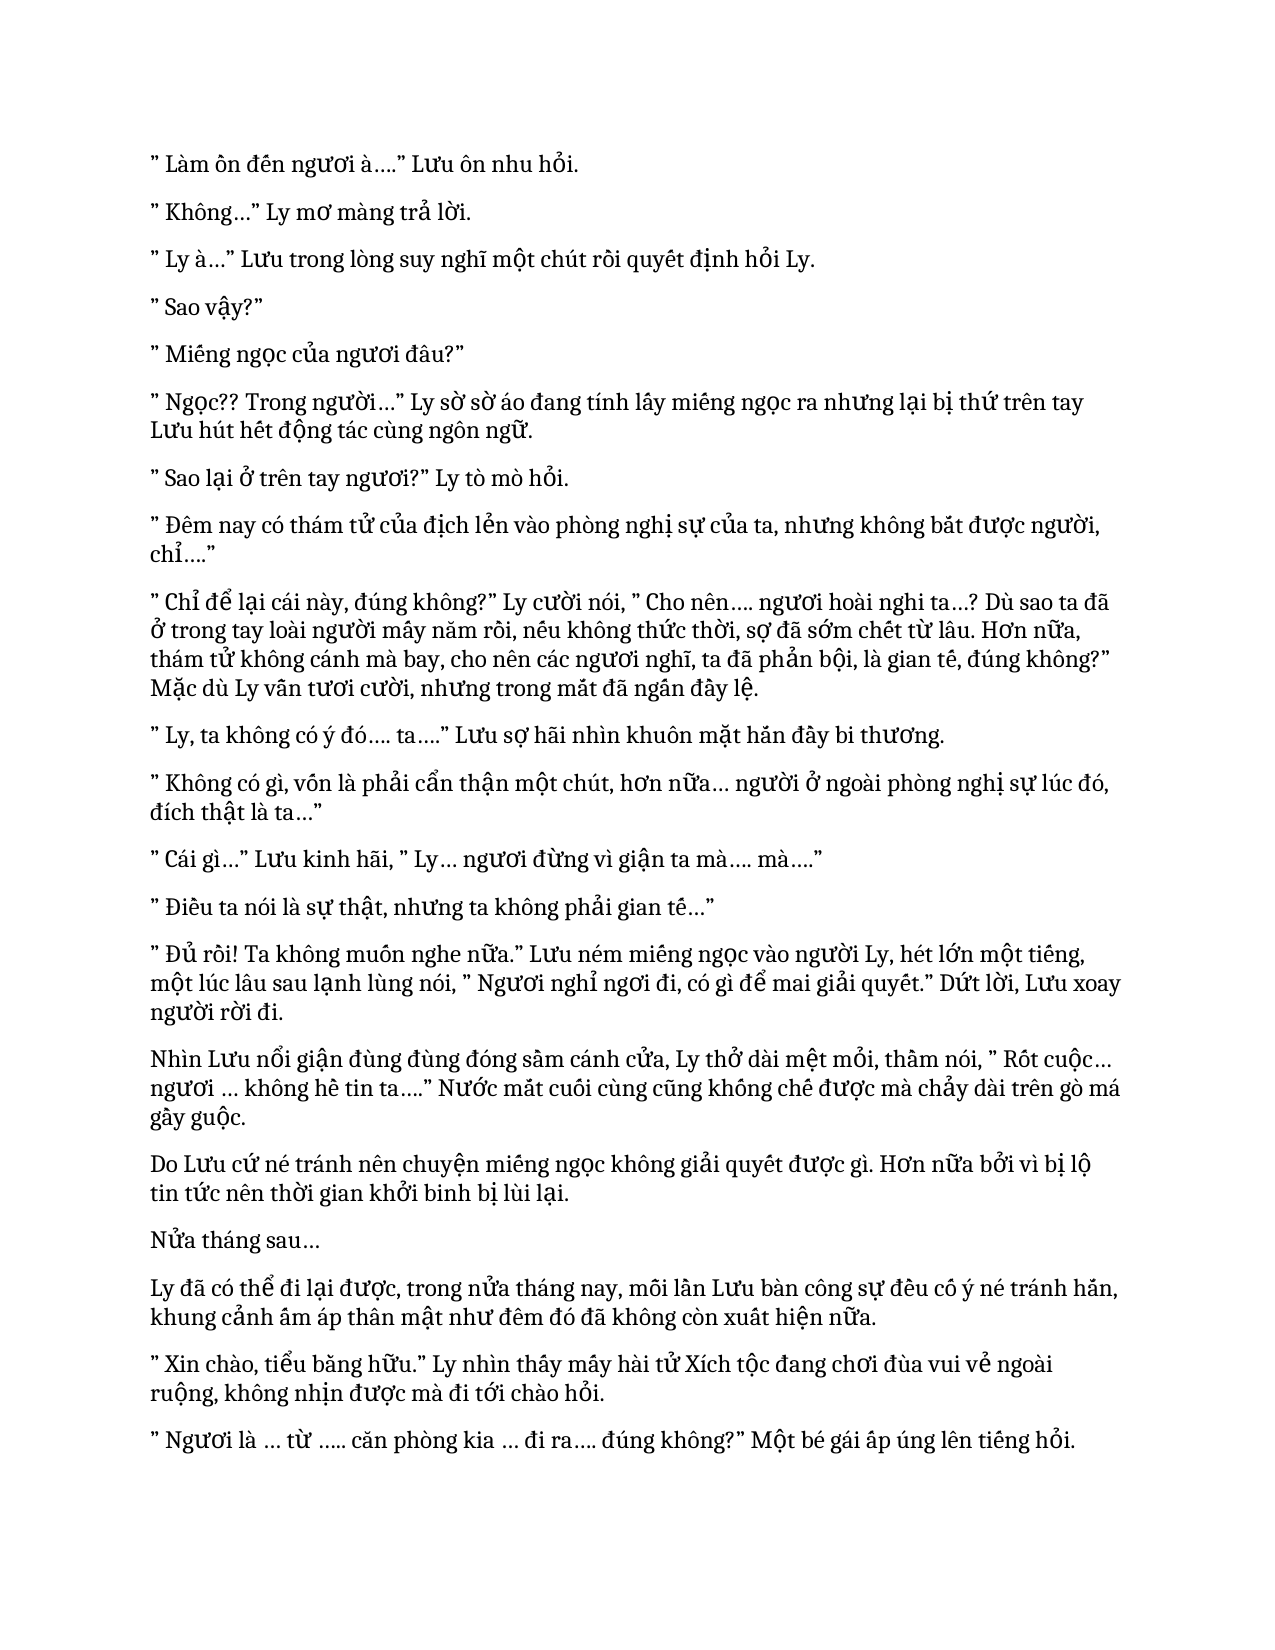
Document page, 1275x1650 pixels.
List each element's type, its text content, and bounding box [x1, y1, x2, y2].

text Nhìn Lưu nổi giận đùng đùng đóng sầm cánh cửa, Ly thở dài mệt mỏi, thầm nói, ” Rốt cuộc… ngươi … không hề tin ta….” Nước mắt cuối cùng cũng khống chế được mà chảy dài trên gò má gầy guộc. [150, 1045, 1125, 1131]
text ” Cái gì…” Lưu kinh hãi, ” Ly… ngươi đừng vì giận ta mà…. mà….” [150, 845, 1125, 874]
text ” Ly, ta không có ý đó…. ta….” Lưu sợ hãi nhìn khuôn mặt hắn đầy bi thương. [150, 721, 1125, 750]
text ” Không…” Ly mơ màng trả lời. [150, 197, 1125, 226]
text ” Sao lại ở trên tay ngươi?” Ly tò mò hỏi. [150, 464, 1125, 492]
text ” Chỉ để lại cái này, đúng không?” Ly cười nói, ” Cho nên…. ngươi hoài nghi ta…? Dù sao ta đã ở trong tay loài người mấy năm rồi, nếu không thức thời, sợ đã sớm chết từ lâu. Hơn nữa, thám tử không cánh mà bay, cho nên các ngươi nghĩ, ta đã phản bội, là gian tế, đúng không?” Mặc dù Ly vẫn tươi cười, nhưng trong mắt đã ngấn đầy lệ. [150, 587, 1125, 702]
text ” Làm ồn đến ngươi à….” Lưu ôn nhu hỏi. [150, 150, 1125, 179]
text ” Ngươi là … từ ….. căn phòng kia … đi ra…. đúng không?” Một bé gái ấp úng lên tiếng hỏi. [150, 1426, 1125, 1455]
text ” Ngọc?? Trong người…” Ly sờ sờ áo đang tính lấy miếng ngọc ra nhưng lại bị thứ trên tay Lưu hút hết động tác cùng ngôn ngữ. [150, 387, 1125, 445]
text ” Đêm nay có thám tử của địch lẻn vào phòng nghị sự của ta, nhưng không bắt được người, chỉ….” [150, 511, 1125, 569]
text ” Sao vậy?” [150, 292, 1125, 321]
text ” Ly à…” Lưu trong lòng suy nghĩ một chút rồi quyết định hỏi Ly. [150, 245, 1125, 274]
text ” Đủ rồi! Ta không muốn nghe nữa.” Lưu ném miếng ngọc vào người Ly, hét lớn một tiếng, một lúc lâu sau lạnh lùng nói, ” Ngươi nghỉ ngơi đi, có gì để mai giải quyết.” Dứt lời, Lưu xoay người rời đi. [150, 940, 1125, 1026]
text ” Miếng ngọc của ngươi đâu?” [150, 340, 1125, 369]
text Ly đã có thể đi lại được, trong nửa tháng nay, mỗi lần Lưu bàn công sự đều cố ý né tránh hắn, khung cảnh ấm áp thân mật như đêm đó đã không còn xuất hiện nữa. [150, 1274, 1125, 1331]
text Nửa tháng sau… [150, 1226, 1125, 1255]
text ” Không có gì, vốn là phải cẩn thận một chút, hơn nữa… người ở ngoài phòng nghị sự lúc đó, đích thật là ta…” [150, 769, 1125, 826]
text Do Lưu cứ né tránh nên chuyện miếng ngọc không giải quyết được gì. Hơn nữa bởi vì bị lộ tin tức nên thời gian khởi binh bị lùi lại. [150, 1150, 1125, 1207]
text ” Điều ta nói là sự thật, nhưng ta không phải gian tế…” [150, 892, 1125, 921]
text ” Xin chào, tiểu bằng hữu.” Ly nhìn thấy mấy hài tử Xích tộc đang chơi đùa vui vẻ ngoài ruộng, không nhịn được mà đi tới chào hỏi. [150, 1350, 1125, 1407]
